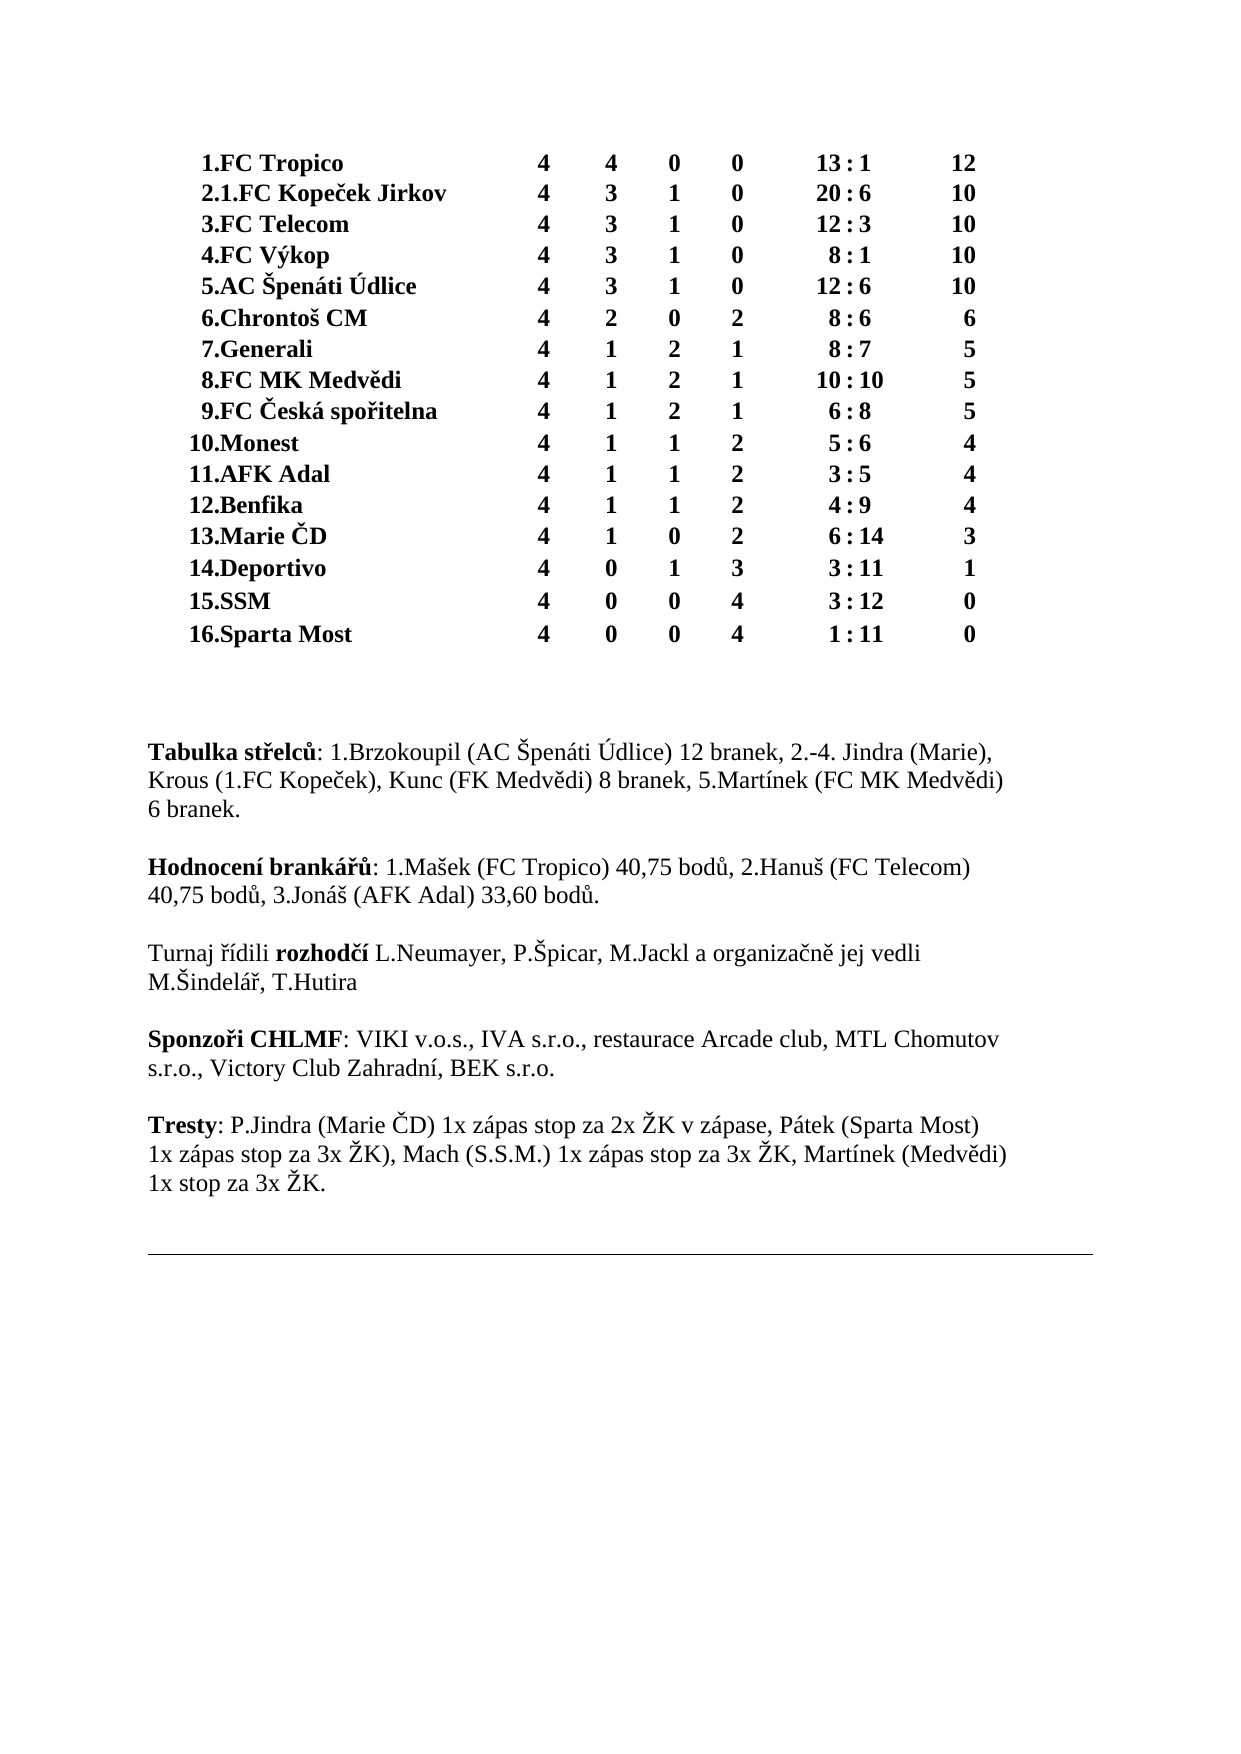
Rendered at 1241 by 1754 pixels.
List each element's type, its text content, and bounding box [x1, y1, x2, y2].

table_cell : [841, 458, 859, 489]
table_cell 7 [859, 333, 931, 364]
table_cell 0 [580, 584, 643, 617]
table_cell 4 [508, 239, 580, 270]
table_cell 0 [580, 551, 643, 584]
table_cell SSM [220, 584, 508, 617]
table_header : [841, 148, 859, 176]
table_cell 6 [769, 520, 841, 551]
table_cell : [841, 551, 859, 584]
table_cell 5 [931, 395, 976, 426]
table_cell Marie ČD [220, 520, 508, 551]
table_cell 8 [769, 301, 841, 333]
table_cell 11 [859, 617, 931, 650]
table_cell 0 [706, 239, 769, 270]
table_cell 15. [148, 584, 219, 617]
table_cell Benfika [220, 489, 508, 520]
table_cell FC Telecom [220, 208, 508, 239]
table_cell 3 [769, 458, 841, 489]
table_cell FC Výkop [220, 239, 508, 270]
table_cell 2 [643, 395, 706, 426]
table_header 0 [706, 148, 769, 176]
table_cell 0 [706, 176, 769, 208]
table_cell 0 [643, 584, 706, 617]
table_header Tabulka střelců: 1.Brzokoupil (AC Špenáti Údlice) 12 branek, 2.-4. Jindra (Marie), Krous (1.FC Kopeček), Kunc (FK Medvědi) 8 branek, 5.Martínek (FC MK Medvědi) 6 branek. Hodnocení brankářů: 1.Mašek (FC Tropico) 40,75 bodů, 2.Hanuš (FC Telecom) 40,75 bodů, 3.Jonáš (AFK Adal) 33,60 bodů. Turnaj řídili rozhodčí L.Neumayer, P.Špicar, M.Jackl a organizačně jej vedli M.Šindelář, T.Hutira Sponzoři CHLMF: VIKI v.o.s., IVA s.r.o., restaurace Arcade club, MTL Chomutov s.r.o., Victory Club Zahradní, BEK s.r.o. Tresty: P.Jindra (Marie ČD) 1x zápas stop za 2x ŽK v zápase, Pátek (Sparta Most) 1x zápas stop za 3x ŽK), Mach (S.S.M.) 1x zápas stop za 3x ŽK, Martínek (Medvědi) 1x stop za 3x ŽK. [148, 737, 1007, 1254]
table_cell 9 [859, 489, 931, 520]
table_cell 2 [706, 458, 769, 489]
table_cell 4 [508, 208, 580, 239]
table_cell 3 [580, 208, 643, 239]
table_cell 0 [643, 617, 706, 650]
table_cell 6 [859, 301, 931, 333]
table_cell 4 [508, 551, 580, 584]
table_cell 1 [859, 239, 931, 270]
table_cell 10. [148, 426, 219, 458]
table_cell 4 [508, 584, 580, 617]
table_cell 6 [931, 301, 976, 333]
table_cell : [841, 208, 859, 239]
table_cell 1 [643, 426, 706, 458]
table_cell 1 [643, 551, 706, 584]
table_cell 1 [643, 239, 706, 270]
table_cell Chrontoš CM [220, 301, 508, 333]
table_cell 3. [148, 208, 219, 239]
table_cell 4 [508, 333, 580, 364]
table_cell Deportivo [220, 551, 508, 584]
table_cell 12. [148, 489, 219, 520]
table_cell 0 [931, 584, 976, 617]
table_cell 1 [580, 333, 643, 364]
table_cell 4 [508, 489, 580, 520]
table_cell 1 [706, 333, 769, 364]
table_cell 9. [148, 395, 219, 426]
table_cell 4 [508, 301, 580, 333]
table_cell 1.FC Kopeček Jirkov [220, 176, 508, 208]
table_cell 1 [643, 208, 706, 239]
table_cell 14. [148, 551, 219, 584]
table_cell 4 [931, 458, 976, 489]
table_cell 3 [931, 520, 976, 551]
table_cell 4 [769, 489, 841, 520]
table_cell FC Česká spořitelna [220, 395, 508, 426]
table_cell 4 [508, 176, 580, 208]
table_cell 11. [148, 458, 219, 489]
table_cell 10 [769, 364, 841, 395]
table_header 4 [580, 148, 643, 176]
table_cell 10 [859, 364, 931, 395]
table_cell 6. [148, 301, 219, 333]
table_header 0 [643, 148, 706, 176]
table_cell 5 [931, 333, 976, 364]
table_cell AC Špenáti Údlice [220, 270, 508, 301]
table_cell 8 [769, 239, 841, 270]
table_header 1 [859, 148, 931, 176]
table_cell : [841, 520, 859, 551]
table_cell 1 [580, 520, 643, 551]
table_cell 1 [580, 426, 643, 458]
table_cell : [841, 395, 859, 426]
table_cell 4 [508, 617, 580, 650]
table_cell 3 [769, 584, 841, 617]
table_cell 8 [769, 333, 841, 364]
table_cell 4 [706, 584, 769, 617]
table_cell 1 [643, 489, 706, 520]
table_cell 5 [769, 426, 841, 458]
table_cell 10 [931, 208, 976, 239]
table_cell 4 [508, 458, 580, 489]
table_cell 2 [706, 426, 769, 458]
table_cell 5. [148, 270, 219, 301]
table_cell 1 [580, 489, 643, 520]
table_cell 4 [931, 489, 976, 520]
table_cell 2. [148, 176, 219, 208]
table_cell 4 [508, 426, 580, 458]
table_cell : [841, 426, 859, 458]
table_cell 5 [859, 458, 931, 489]
table_cell 1 [931, 551, 976, 584]
table_cell 11 [859, 551, 931, 584]
table_cell 3 [580, 239, 643, 270]
table_cell 2 [643, 364, 706, 395]
table_cell 0 [706, 208, 769, 239]
table_cell 2 [706, 301, 769, 333]
table_cell 1 [643, 458, 706, 489]
table_cell 1 [769, 617, 841, 650]
table_cell 13. [148, 520, 219, 551]
table_cell 6 [859, 426, 931, 458]
table_cell 3 [580, 270, 643, 301]
table_cell 0 [706, 270, 769, 301]
table_cell 3 [580, 176, 643, 208]
table_cell 16. [148, 617, 219, 650]
table_cell 10 [931, 176, 976, 208]
table_cell 6 [859, 270, 931, 301]
table_cell 5 [931, 364, 976, 395]
table_cell 14 [859, 520, 931, 551]
table_cell : [841, 176, 859, 208]
table_cell 6 [769, 395, 841, 426]
table_cell 2 [706, 520, 769, 551]
table_cell 0 [643, 520, 706, 551]
table_cell 1 [706, 395, 769, 426]
table_cell 3 [769, 551, 841, 584]
table_cell : [841, 270, 859, 301]
table_header 12 [931, 148, 976, 176]
table_cell : [841, 239, 859, 270]
table_cell 2 [580, 301, 643, 333]
table_cell : [841, 489, 859, 520]
table_cell : [841, 364, 859, 395]
table_cell AFK Adal [220, 458, 508, 489]
table_cell 4 [706, 617, 769, 650]
table_cell Monest [220, 426, 508, 458]
table_cell 10 [931, 270, 976, 301]
table_cell 4 [508, 270, 580, 301]
table_cell 12 [859, 584, 931, 617]
table_cell 3 [859, 208, 931, 239]
table_cell 8 [859, 395, 931, 426]
table_cell 4 [508, 520, 580, 551]
table_cell 1 [643, 270, 706, 301]
table_cell 1 [580, 364, 643, 395]
table_header FC Tropico [220, 148, 508, 176]
table_cell 20 [769, 176, 841, 208]
table_cell 4 [508, 364, 580, 395]
table_cell 2 [706, 489, 769, 520]
table_cell 1 [580, 395, 643, 426]
table_cell : [841, 584, 859, 617]
table_cell Sparta Most [220, 617, 508, 650]
table_cell FC MK Medvědi [220, 364, 508, 395]
table_cell 10 [931, 239, 976, 270]
table_cell 12 [769, 208, 841, 239]
table_cell 1 [580, 458, 643, 489]
table_cell : [841, 617, 859, 650]
table_cell 1 [643, 176, 706, 208]
table_cell 6 [859, 176, 931, 208]
table_cell 0 [580, 617, 643, 650]
table_cell 3 [706, 551, 769, 584]
table_cell 1 [706, 364, 769, 395]
table_header 1. [148, 148, 219, 176]
table_cell 4. [148, 239, 219, 270]
table_header 13 [769, 148, 841, 176]
table_cell 4 [931, 426, 976, 458]
table_cell 4 [508, 395, 580, 426]
table_cell Generali [220, 333, 508, 364]
table_cell 7. [148, 333, 219, 364]
table_header 4 [508, 148, 580, 176]
table_cell : [841, 301, 859, 333]
table_cell : [841, 333, 859, 364]
table_cell 0 [931, 617, 976, 650]
table_cell 0 [643, 301, 706, 333]
table_cell 8. [148, 364, 219, 395]
table_cell 12 [769, 270, 841, 301]
table_cell 2 [643, 333, 706, 364]
